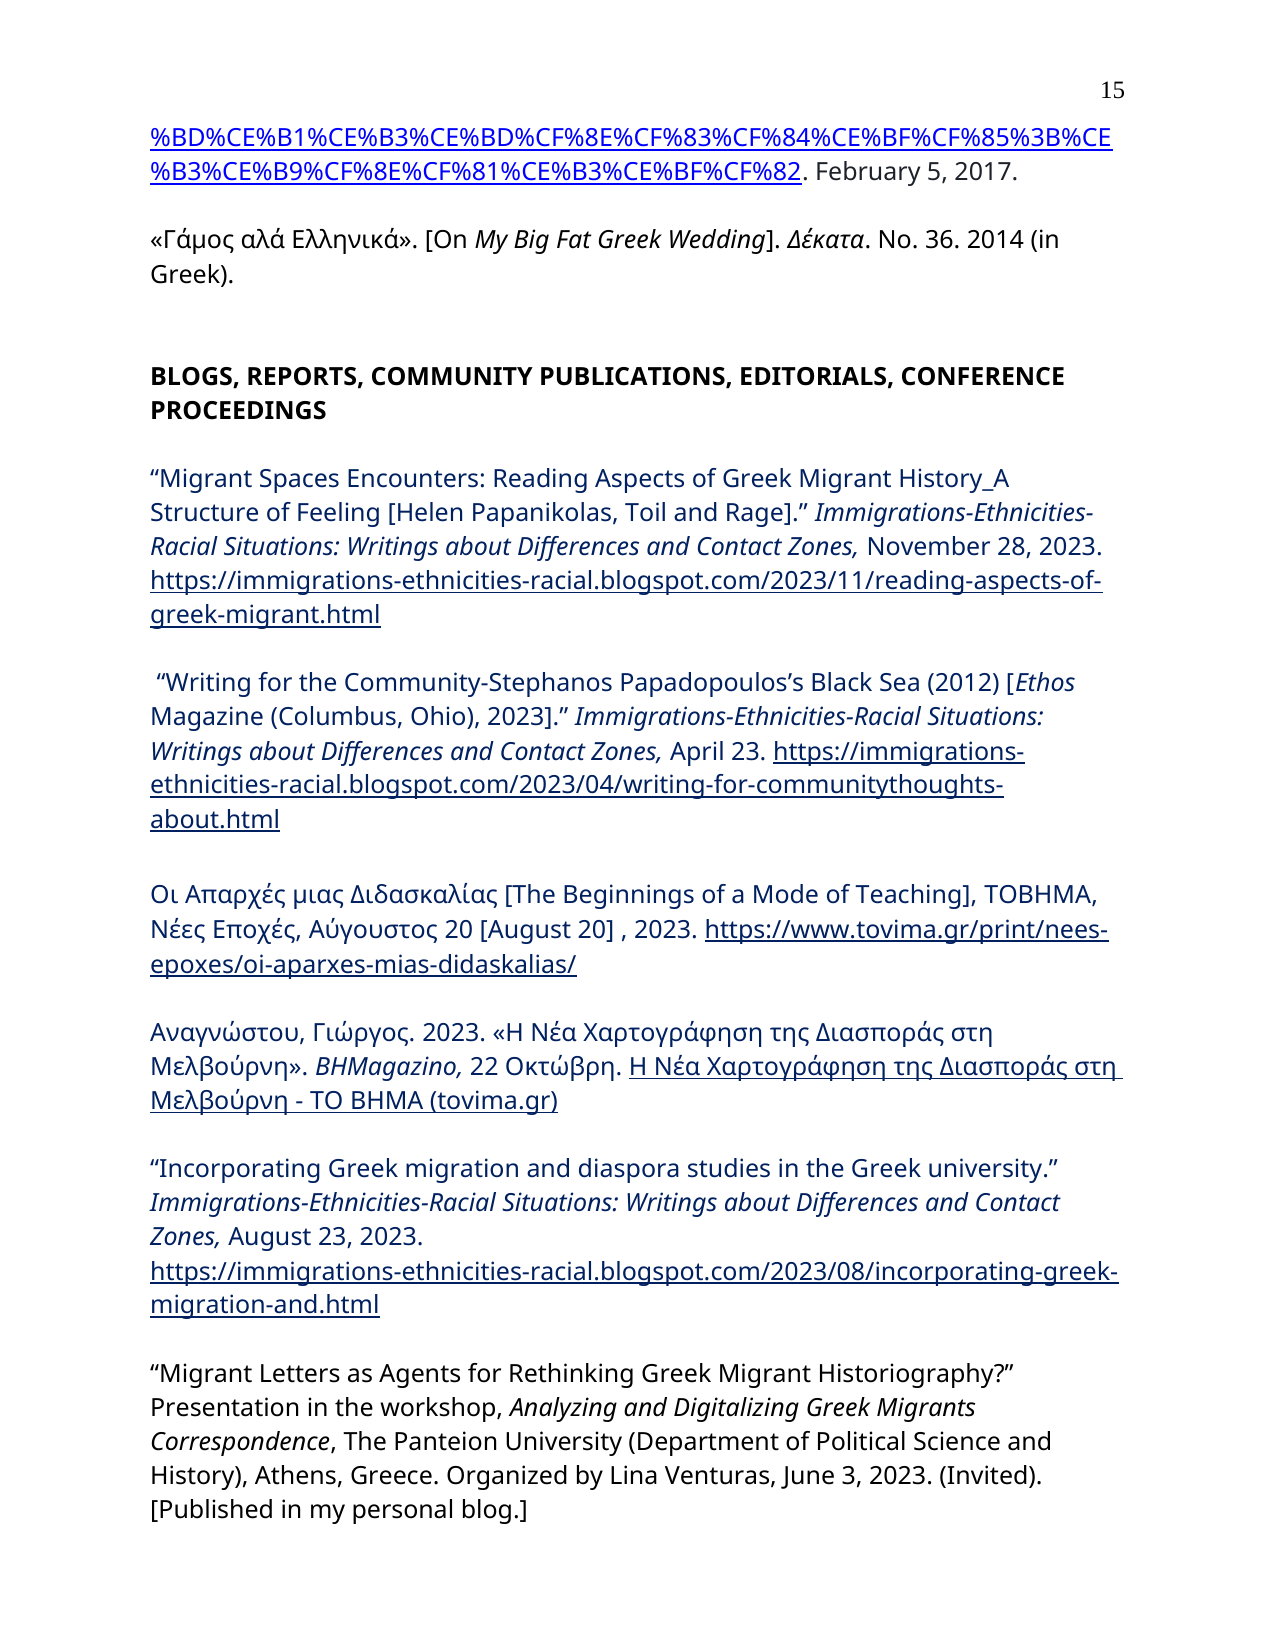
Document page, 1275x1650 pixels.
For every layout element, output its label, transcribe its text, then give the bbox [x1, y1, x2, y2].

text Αναγνώστου, Γιώργος. 2023. «Η Νέα Χαρτογράφηση της Διασποράς στη Μελβούρνη». ΒΗΜagazino, 22 Οκτώβρη. Η Νέα Χαρτογράφηση της Διασποράς στη Μελβούρνη - ΤΟ ΒΗΜΑ (tovima.gr) [150, 1015, 1125, 1117]
text «Γάμος αλά Ελληνικά». [On My Big Fat Greek Wedding]. Δέκατα. Νο. 36. 2014 (in Greek). [150, 222, 1125, 290]
text Οι Απαρχές μιας Διδασκαλίας [The Beginnings of a Mode of Teaching], ΤΟΒΗΜΑ, Νέες Εποχές, Αύγουστος 20 [August 20] , 2023. https://www.tovima.gr/print/nees-epoxes/oi-aparxes-mias-didaskalias/ [150, 876, 1125, 981]
text “Migrant Spaces Encounters: Reading Aspects of Greek Migrant History_A Structure of Feeling [Helen Papanikolas, Toil and Rage].” Immigrations-Ethnicities-Racial Situations: Writings about Differences and Contact Zones, November 28, 2023. https://immigrations-ethnicities-racial.blogspot.com/2023/11/reading-aspects-of-greek-migrant.html [150, 461, 1125, 631]
text BLOGS, REPORTS, COMMUNITY PUBLICATIONS, EDITORIALS, CONFERENCE PROCEEDINGS [150, 358, 1125, 427]
text “Migrant Letters as Agents for Rethinking Greek Migrant Historiography?” Presentation in the workshop, Analyzing and Digitalizing Greek Migrants Correspondence, The Panteion University (Department of Political Science and History), Athens, Greece. Organized by Lina Venturas, June 3, 2023. (Invited). [Published in my personal blog.] [150, 1355, 1125, 1526]
text “Incorporating Greek migration and diaspora studies in the Greek university.” Immigrations-Ethnicities-Racial Situations: Writings about Differences and Contact Zones, August 23, 2023. https://immigrations-ethnicities-racial.blogspot.com/2023/08/incorporating-greek-migration-and.html [150, 1151, 1125, 1321]
text “Writing for the Community-Stephanos Papadopoulos’s Black Sea (2012) [Ethos Magazine (Columbus, Ohio), 2023].” Immigrations-Ethnicities-Racial Situations: Writings about Differences and Contact Zones, April 23. https://immigrations-ethnicities-racial.blogspot.com/2023/04/writing-for-communitythoughts-about.html [150, 665, 1125, 835]
